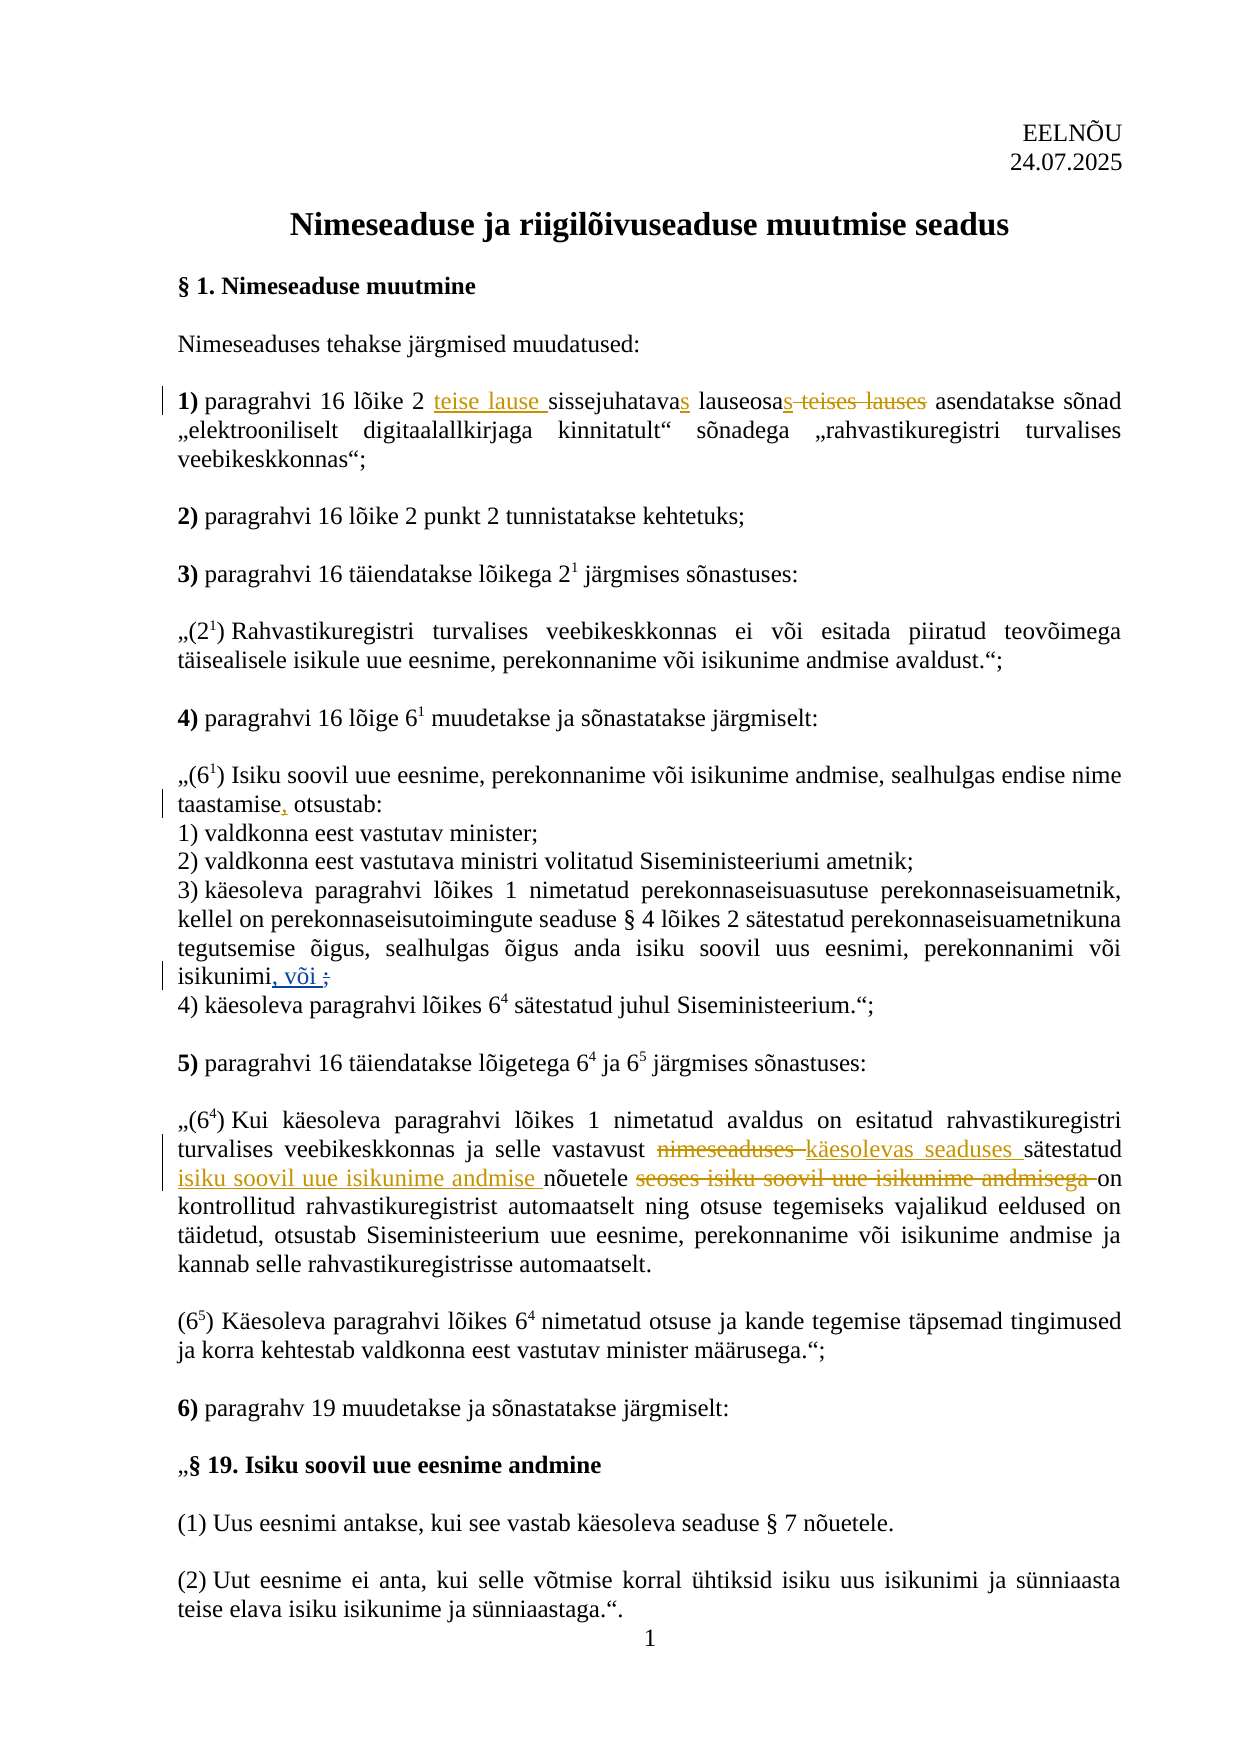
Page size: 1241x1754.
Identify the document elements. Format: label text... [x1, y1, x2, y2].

text „(64) Kui käesoleva paragrahvi lõikes 1 nimetatud avaldus on esitatud rahvastikuregistri turvalises veebikeskkonnas ja selle vastavust sätestatud nõuetele on kontrollitud rahvastikuregistrist automaatselt ning otsuse tegemiseks vajalikud eeldused on täidetud, otsustab Siseministeerium uue eesnime, perekonnanime või isikunime andmise ja kannab selle rahvastikuregistrisse automaatselt. [177, 1105, 1122, 1278]
text 4) paragrahvi 16 lõige 61 muudetakse ja sõnastatakse järgmiselt: [177, 703, 1122, 731]
text 4) käesoleva paragrahvi lõikes 64 sätestatud juhul Siseministeerium.“; [177, 990, 1122, 1019]
text Nimeseaduses tehakse järgmised muudatused: [177, 329, 1122, 358]
text „§ 19. Isiku soovil uue eesnime andmine [177, 1450, 1122, 1479]
text 5) paragrahvi 16 täiendatakse lõigetega 64 ja 65 järgmises sõnastuses: [177, 1048, 1122, 1076]
text § 1. Nimeseaduse muutmine [177, 271, 1122, 300]
text EELNÕU [177, 118, 1122, 147]
text „(21) Rahvastikuregistri turvalises veebikeskkonnas ei või esitada piiratud teovõimega täisealisele isikule uue eesnime, perekonnanime või isikunime andmise avaldust.“; [177, 616, 1122, 674]
text 1) paragrahvi 16 lõike 2 sissejuhatava lauseosa asendatakse sõnad „elektrooniliselt digitaalallkirjaga kinnitatult“ sõnadega „rahvastikuregistri turvalises veebikeskkonnas“; [177, 386, 1122, 473]
text (65) Käesoleva paragrahvi lõikes 64 nimetatud otsuse ja kande tegemise täpsemad tingimused ja korra kehtestab valdkonna eest vastutav minister määrusega.“; [177, 1306, 1122, 1364]
text 2) valdkonna eest vastutava ministri volitatud Siseministeeriumi ametnik; [177, 846, 1122, 875]
text 2) paragrahvi 16 lõike 2 punkt 2 tunnistatakse kehtetuks; [177, 501, 1122, 530]
text 3) paragrahvi 16 täiendatakse lõikega 21 järgmises sõnastuses: [177, 559, 1122, 588]
text (1) Uus eesnimi antakse, kui see vastab käesoleva seaduse § 7 nõuetele. [177, 1508, 1122, 1536]
text 1) valdkonna eest vastutav minister; [177, 818, 1122, 846]
text 6) paragrahv 19 muudetakse ja sõnastatakse järgmiselt: [177, 1393, 1122, 1421]
text Nimeseaduse ja riigilõivuseaduse muutmise seadus [177, 204, 1122, 243]
text „(61) Isiku soovil uue eesnime, perekonnanime või isikunime andmise, sealhulgas endise nime taastamise otsustab: [177, 760, 1122, 818]
text 3) käesoleva paragrahvi lõikes 1 nimetatud perekonnaseisuasutuse perekonnaseisuametnik, kellel on perekonnaseisutoimingute seaduse § 4 lõikes 2 sätestatud perekonnaseisuametnikuna tegutsemise õigus, sealhulgas õigus anda isiku soovil uus eesnimi, perekonnanimi või isikunimi [177, 875, 1122, 990]
text (2) Uut eesnime ei anta, kui selle võtmise korral ühtiksid isiku uus isikunimi ja sünniaasta teise elava isiku isikunime ja sünniaastaga.“. [177, 1565, 1122, 1623]
text 24.07.2025 [177, 147, 1122, 176]
